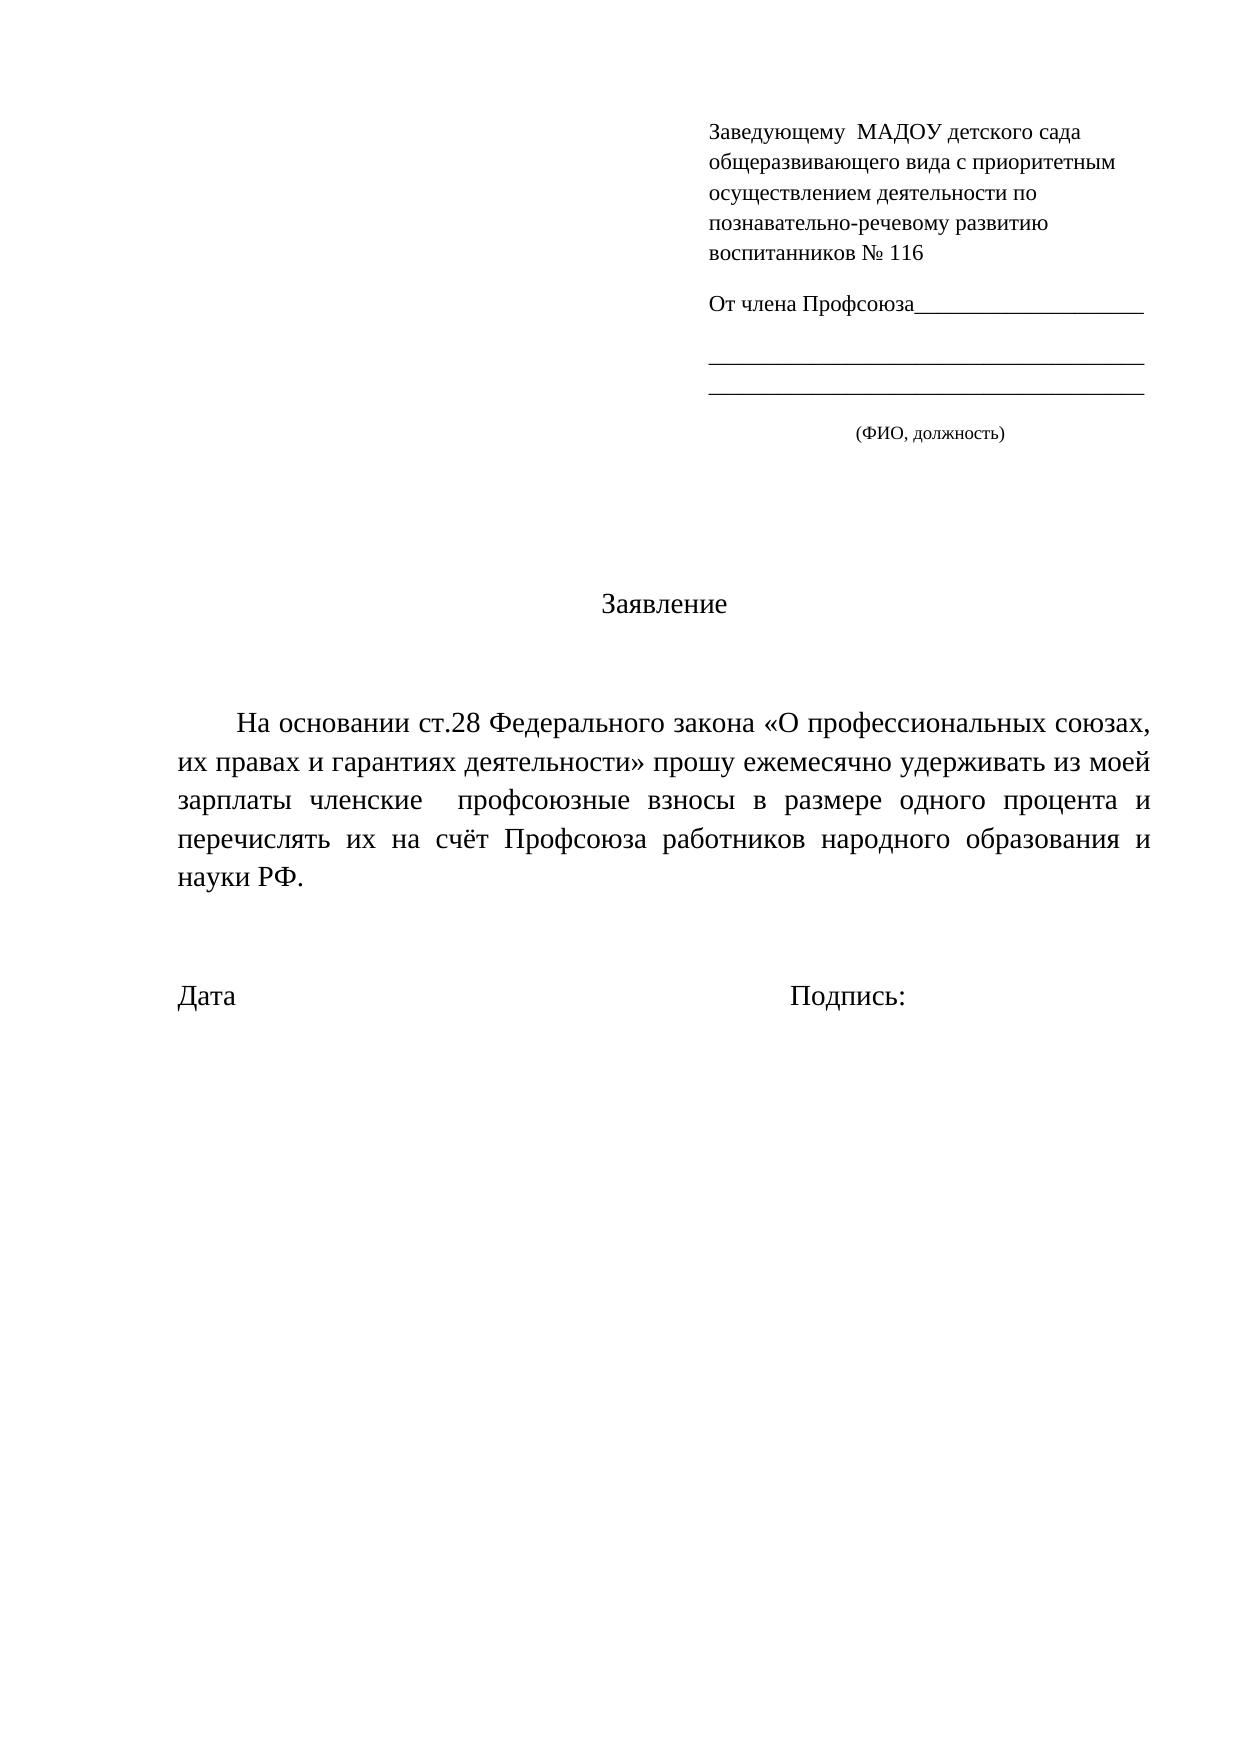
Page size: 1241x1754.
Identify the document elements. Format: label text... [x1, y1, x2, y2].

text Заявление [177, 587, 1152, 620]
text От члена Профсоюза____________________ [709, 290, 1152, 316]
text Заведующему МАДОУ детского сада общеразвивающего вида с приоритетным осуществлением деятельности по познавательно-речевому развитию воспитанников № 116 [709, 118, 1152, 265]
text Дата Подпись: [177, 978, 1152, 1012]
text (ФИО, должность) [709, 422, 1152, 444]
text ____________________________________________________________________________ [709, 341, 1152, 398]
text На основании ст.28 Федерального закона «О профессиональных союзах, их правах и гарантиях деятельности» прошу ежемесячно удерживать из моей зарплаты членские профсоюзные взносы в размере одного процента и перечислять их на счёт Профсоюза работников народного образования и науки РФ. [177, 705, 1152, 893]
